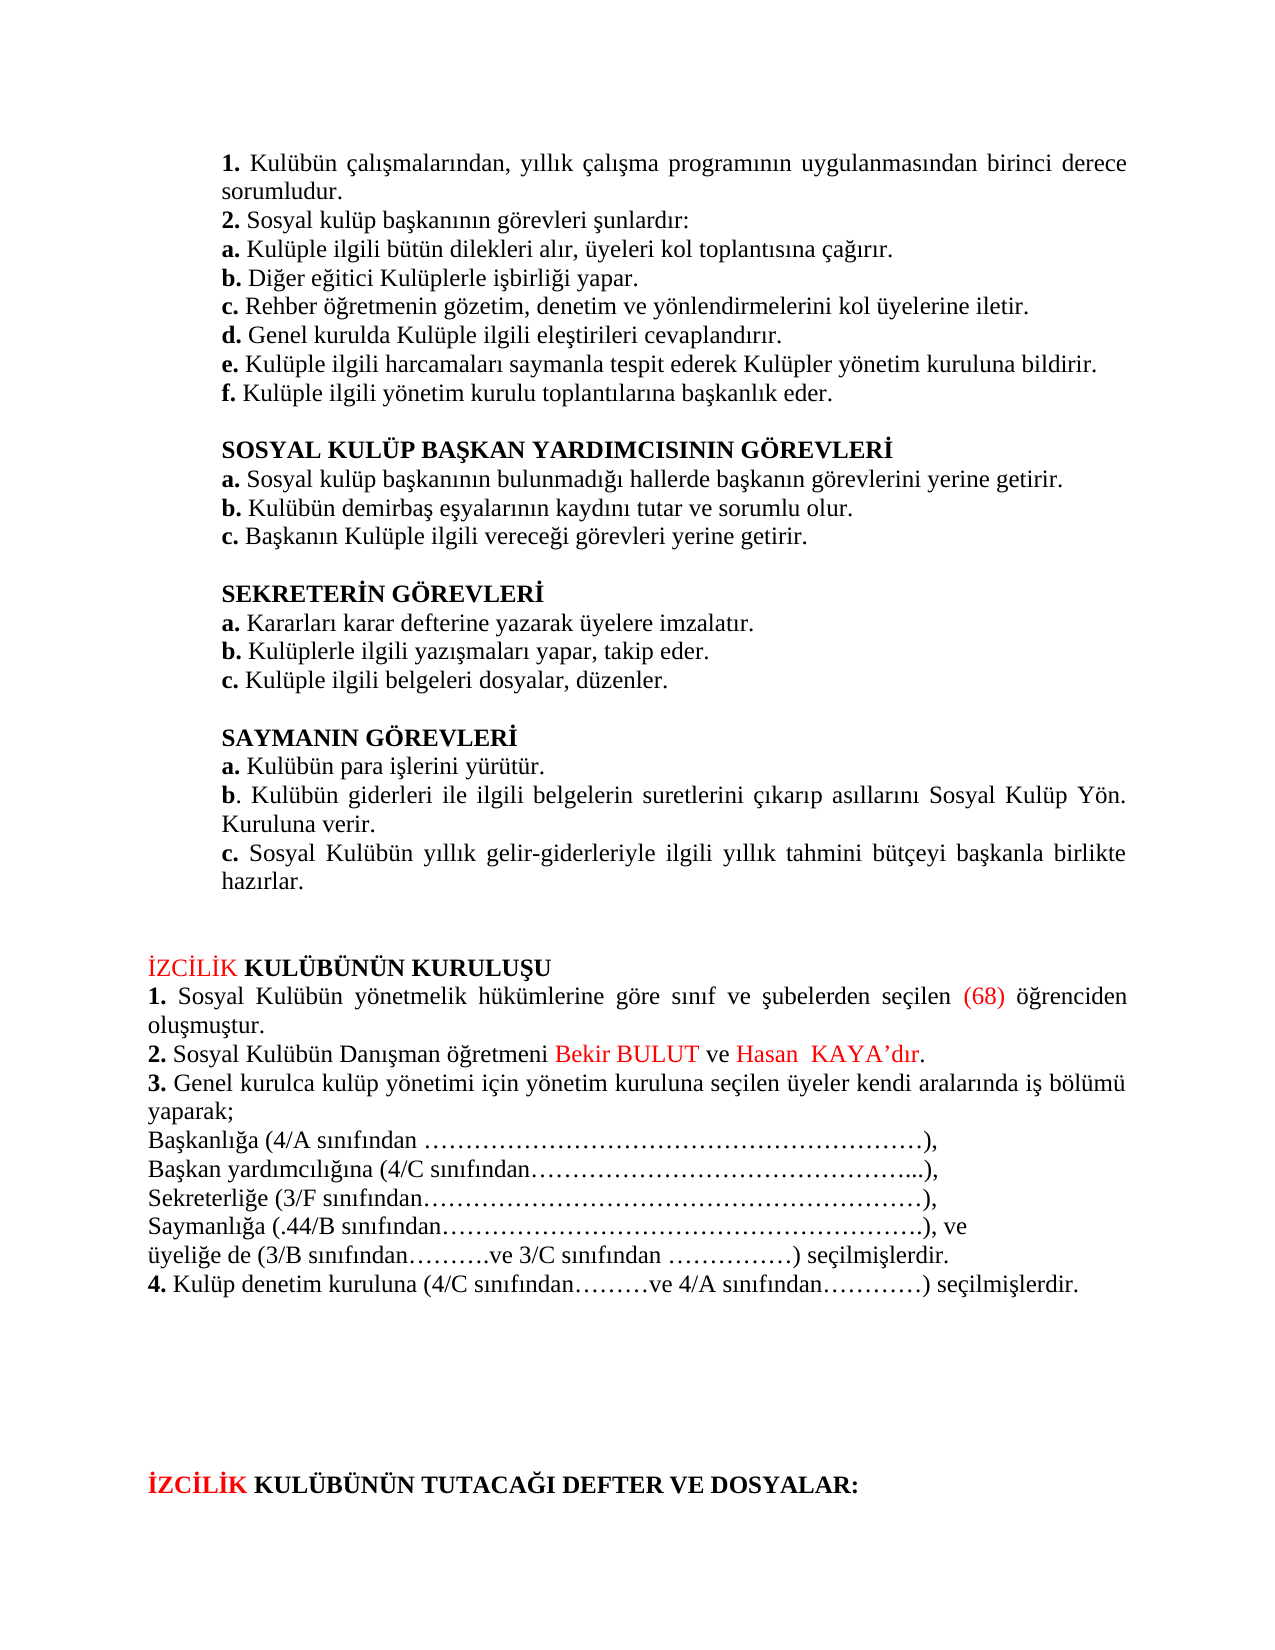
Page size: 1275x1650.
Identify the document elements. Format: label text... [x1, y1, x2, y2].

text a. Sosyal kulüp başkanının bulunmadığı hallerde başkanın görevlerini yerine getirir. [221, 464, 1127, 493]
text a. Kulüple ilgili bütün dilekleri alır, üyeleri kol toplantısına çağırır. [221, 234, 1127, 263]
subtitle İZCİLİK KULÜBÜNÜN KURULUŞU [148, 953, 1127, 981]
text c. Rehber öğretmenin gözetim, denetim ve yönlendirmelerini kol üyelerine iletir. [221, 291, 1127, 320]
text SAYMANIN GÖREVLERİ [221, 723, 1127, 751]
text b. Diğer eğitici Kulüplerle işbirliği yapar. [221, 263, 1127, 291]
text c. Sosyal Kulübün yıllık gelir-giderleriyle ilgili yıllık tahmini bütçeyi başkanla birlikte hazırlar. [221, 838, 1127, 895]
text 2. Sosyal Kulübün Danışman öğretmeni Bekir BULUT ve Hasan KAYA’dır. [148, 1039, 1127, 1068]
text b. Kulüplerle ilgili yazışmaları yapar, takip eder. [221, 636, 1127, 665]
text c. Kulüple ilgili belgeleri dosyalar, düzenler. [221, 665, 1127, 694]
text Başkan yardımcılığına (4/C sınıfından………………………………………...), [148, 1154, 1127, 1183]
text üyeliğe de (3/B sınıfından……….ve 3/C sınıfından ……………) seçilmişlerdir. [148, 1240, 1127, 1269]
text c. Başkanın Kulüple ilgili vereceği görevleri yerine getirir. [221, 521, 1127, 550]
text SOSYAL KULÜP BAŞKAN YARDIMCISININ GÖREVLERİ [221, 435, 1127, 464]
text d. Genel kurulda Kulüple ilgili eleştirileri cevaplandırır. [221, 320, 1127, 349]
text İZCİLİK KULÜBÜNÜN TUTACAĞI DEFTER VE DOSYALAR: [148, 1470, 1127, 1499]
text SEKRETERİN GÖREVLERİ [221, 579, 1127, 608]
text Sekreterliğe (3/F sınıfından……………………………………………………), [148, 1183, 1127, 1211]
text 2. Sosyal kulüp başkanının görevleri şunlardır: [221, 205, 1127, 234]
text a. Kararları karar defterine yazarak üyelere imzalatır. [221, 608, 1127, 636]
text b. Kulübün demirbaş eşyalarının kaydını tutar ve sorumlu olur. [221, 493, 1127, 521]
text 1. Kulübün çalışmalarından, yıllık çalışma programının uygulanmasından birinci derece sorumludur. [221, 148, 1127, 205]
text b. Kulübün giderleri ile ilgili belgelerin suretlerini çıkarıp asıllarını Sosyal Kulüp Yön. Kuruluna verir. [221, 780, 1127, 838]
text Başkanlığa (4/A sınıfından ……………………………………………………), [148, 1125, 1127, 1154]
text 1. Sosyal Kulübün yönetmelik hükümlerine göre sınıf ve şubelerden seçilen (68) öğrenciden oluşmuştur. [148, 981, 1127, 1039]
text 4. Kulüp denetim kuruluna (4/C sınıfından………ve 4/A sınıfından…………) seçilmişlerdir. [148, 1269, 1127, 1298]
text Saymanlığa (.44/B sınıfından………………………………………………….), ve [148, 1211, 1127, 1240]
text e. Kulüple ilgili harcamaları saymanla tespit ederek Kulüpler yönetim kuruluna bildirir. [221, 349, 1127, 378]
text f. Kulüple ilgili yönetim kurulu toplantılarına başkanlık eder. [221, 378, 1127, 406]
text 3. Genel kurulca kulüp yönetimi için yönetim kuruluna seçilen üyeler kendi aralarında iş bölümü yaparak; [148, 1068, 1127, 1125]
text a. Kulübün para işlerini yürütür. [221, 751, 1127, 780]
